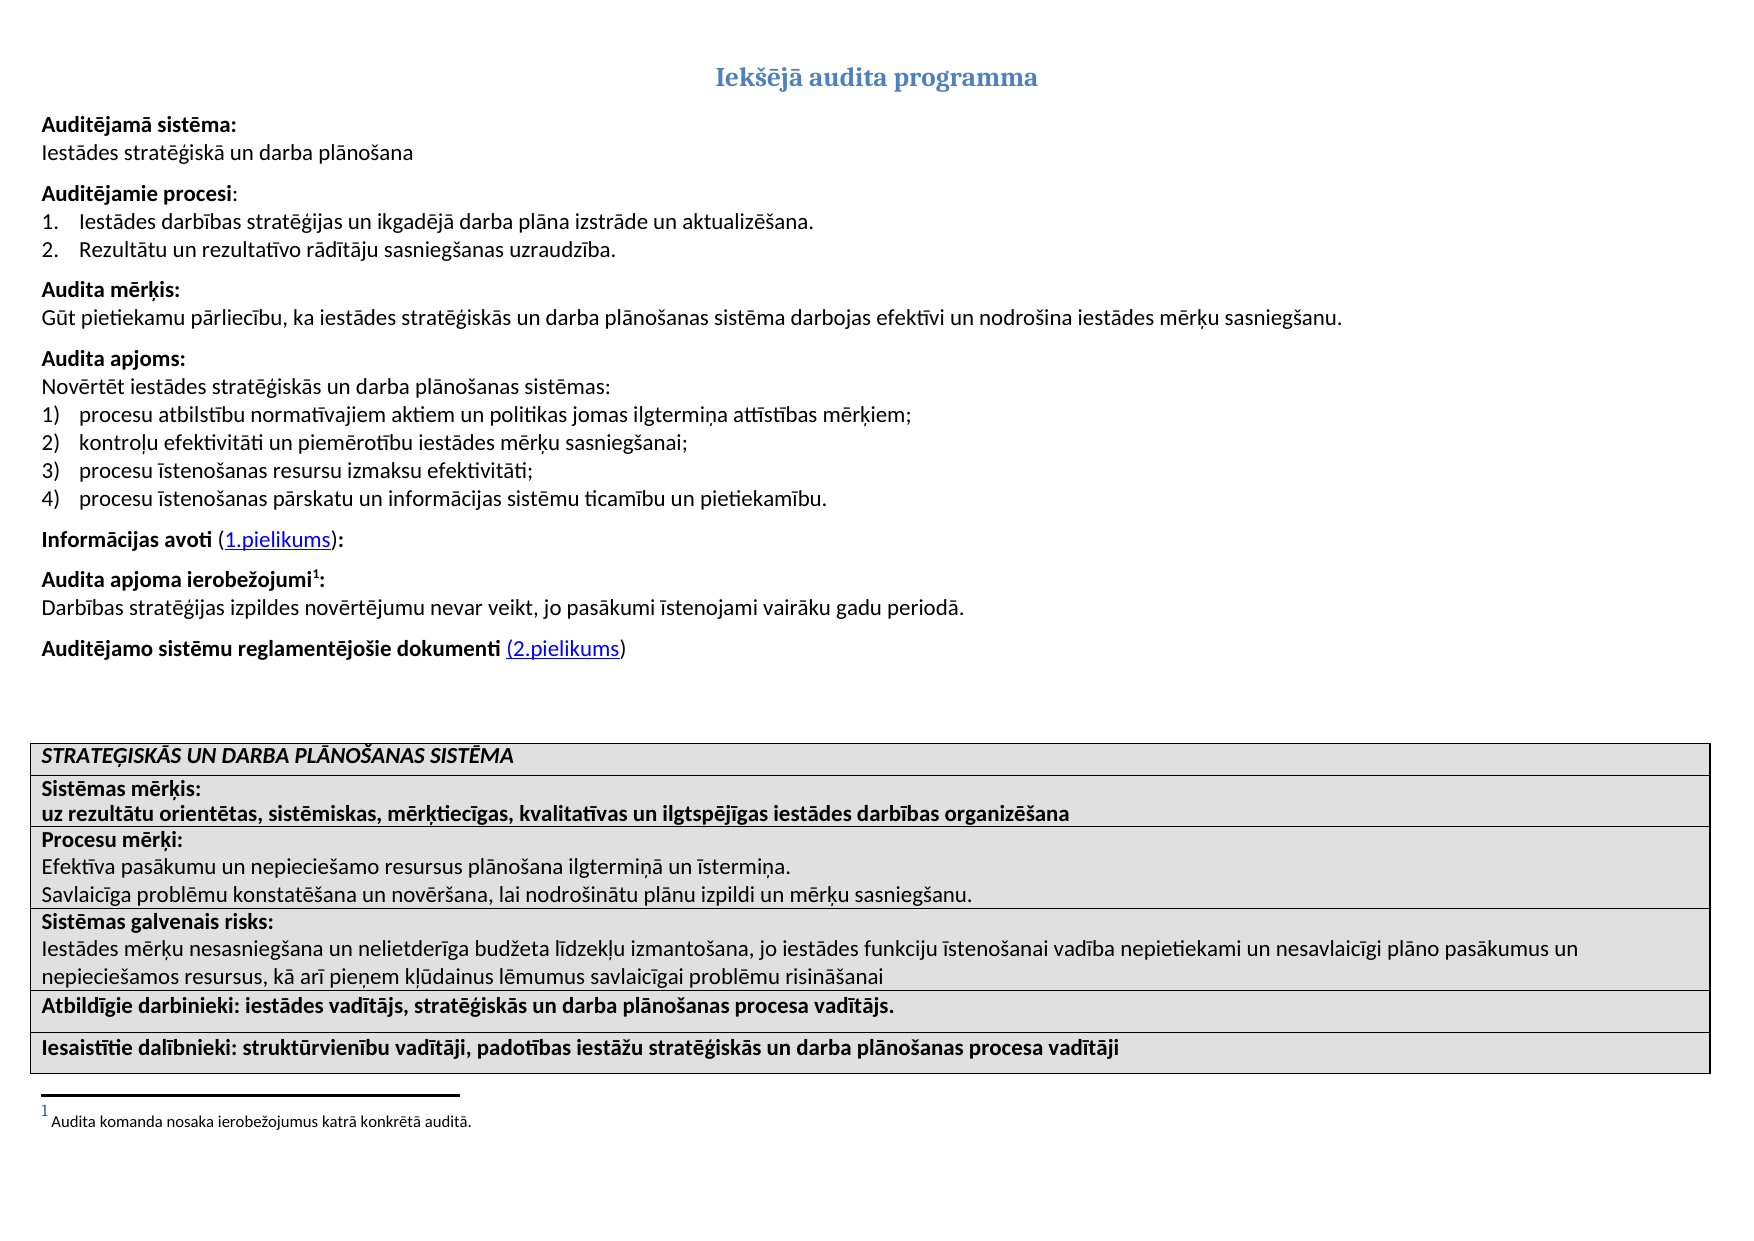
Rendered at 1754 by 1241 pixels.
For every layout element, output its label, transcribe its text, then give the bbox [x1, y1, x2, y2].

table_cell Sistēmas mērķis: uz rezultātu orientētas, sistēmiskas, mērķtiecīgas, kvalitatīvas un ilgtspējīgas iestādes darbības organizēšana [31, 776, 1709, 826]
table_cell Atbildīgie darbinieki: iestādes vadītājs, stratēģiskās un darba plānošanas procesa vadītājs. [31, 991, 1709, 1032]
subtitle Iekšējā audita programma [41, 62, 1713, 93]
text Novērtēt iestādes stratēģiskās un darba plānošanas sistēmas: [41, 372, 1713, 400]
text Iestādes stratēģiskā un darba plānošana [41, 138, 1713, 166]
list procesu īstenošanas pārskatu un informācijas sistēmu ticamību un pietiekamību. [41, 484, 1713, 512]
text Auditējamo sistēmu reglamentējošie dokumenti (2.pielikums) [41, 634, 1713, 662]
text Audita apjoms: [41, 344, 1713, 372]
text Darbības stratēģijas izpildes novērtējumu nevar veikt, jo pasākumi īstenojami vairāku gadu periodā. [41, 593, 1713, 621]
text Auditējamā sistēma: [41, 110, 1713, 138]
text Informācijas avoti (1.pielikums): [41, 525, 1713, 553]
list kontroļu efektivitāti un piemērotību iestādes mērķu sasniegšanai; [41, 428, 1713, 456]
text Audita mērķis: [41, 276, 1713, 303]
table_cell Sistēmas galvenais risks: Iestādes mērķu nesasniegšana un nelietderīga budžeta līdzekļu izmantošana, jo iestādes funkciju īstenošanai vadība nepietiekami un nesavlaicīgi plāno pasākumus un nepieciešamos resursus, kā arī pieņem kļūdainus lēmumus savlaicīgai problēmu risināšanai [31, 909, 1709, 990]
list Rezultātu un rezultatīvo rādītāju sasniegšanas uzraudzība. [41, 235, 1713, 263]
text Audita apjoma ierobežojumi: [41, 565, 1713, 593]
table_header STRATEĢISKĀS UN DARBA PLĀNOŠANAS SISTĒMA [31, 744, 1709, 775]
table_cell Iesaistītie dalībnieki: struktūrvienību vadītāji, padotības iestāžu stratēģiskās un darba plānošanas procesa vadītāji [31, 1033, 1709, 1073]
list procesu īstenošanas resursu izmaksu efektivitāti; [41, 456, 1713, 484]
list procesu atbilstību normatīvajiem aktiem un politikas jomas ilgtermiņa attīstības mērķiem; [41, 400, 1713, 428]
list Iestādes darbības stratēģijas un ikgadējā darba plāna izstrāde un aktualizēšana. [41, 207, 1713, 235]
text Auditējamie procesi: [41, 179, 1713, 207]
table_cell Procesu mērķi: Efektīva pasākumu un nepieciešamo resursus plānošana ilgtermiņā un īstermiņa. Savlaicīga problēmu konstatēšana un novēršana, lai nodrošinātu plānu izpildi un mērķu sasniegšanu. [31, 827, 1709, 908]
text Gūt pietiekamu pārliecību, ka iestādes stratēģiskās un darba plānošanas sistēma darbojas efektīvi un nodrošina iestādes mērķu sasniegšanu. [41, 303, 1713, 332]
